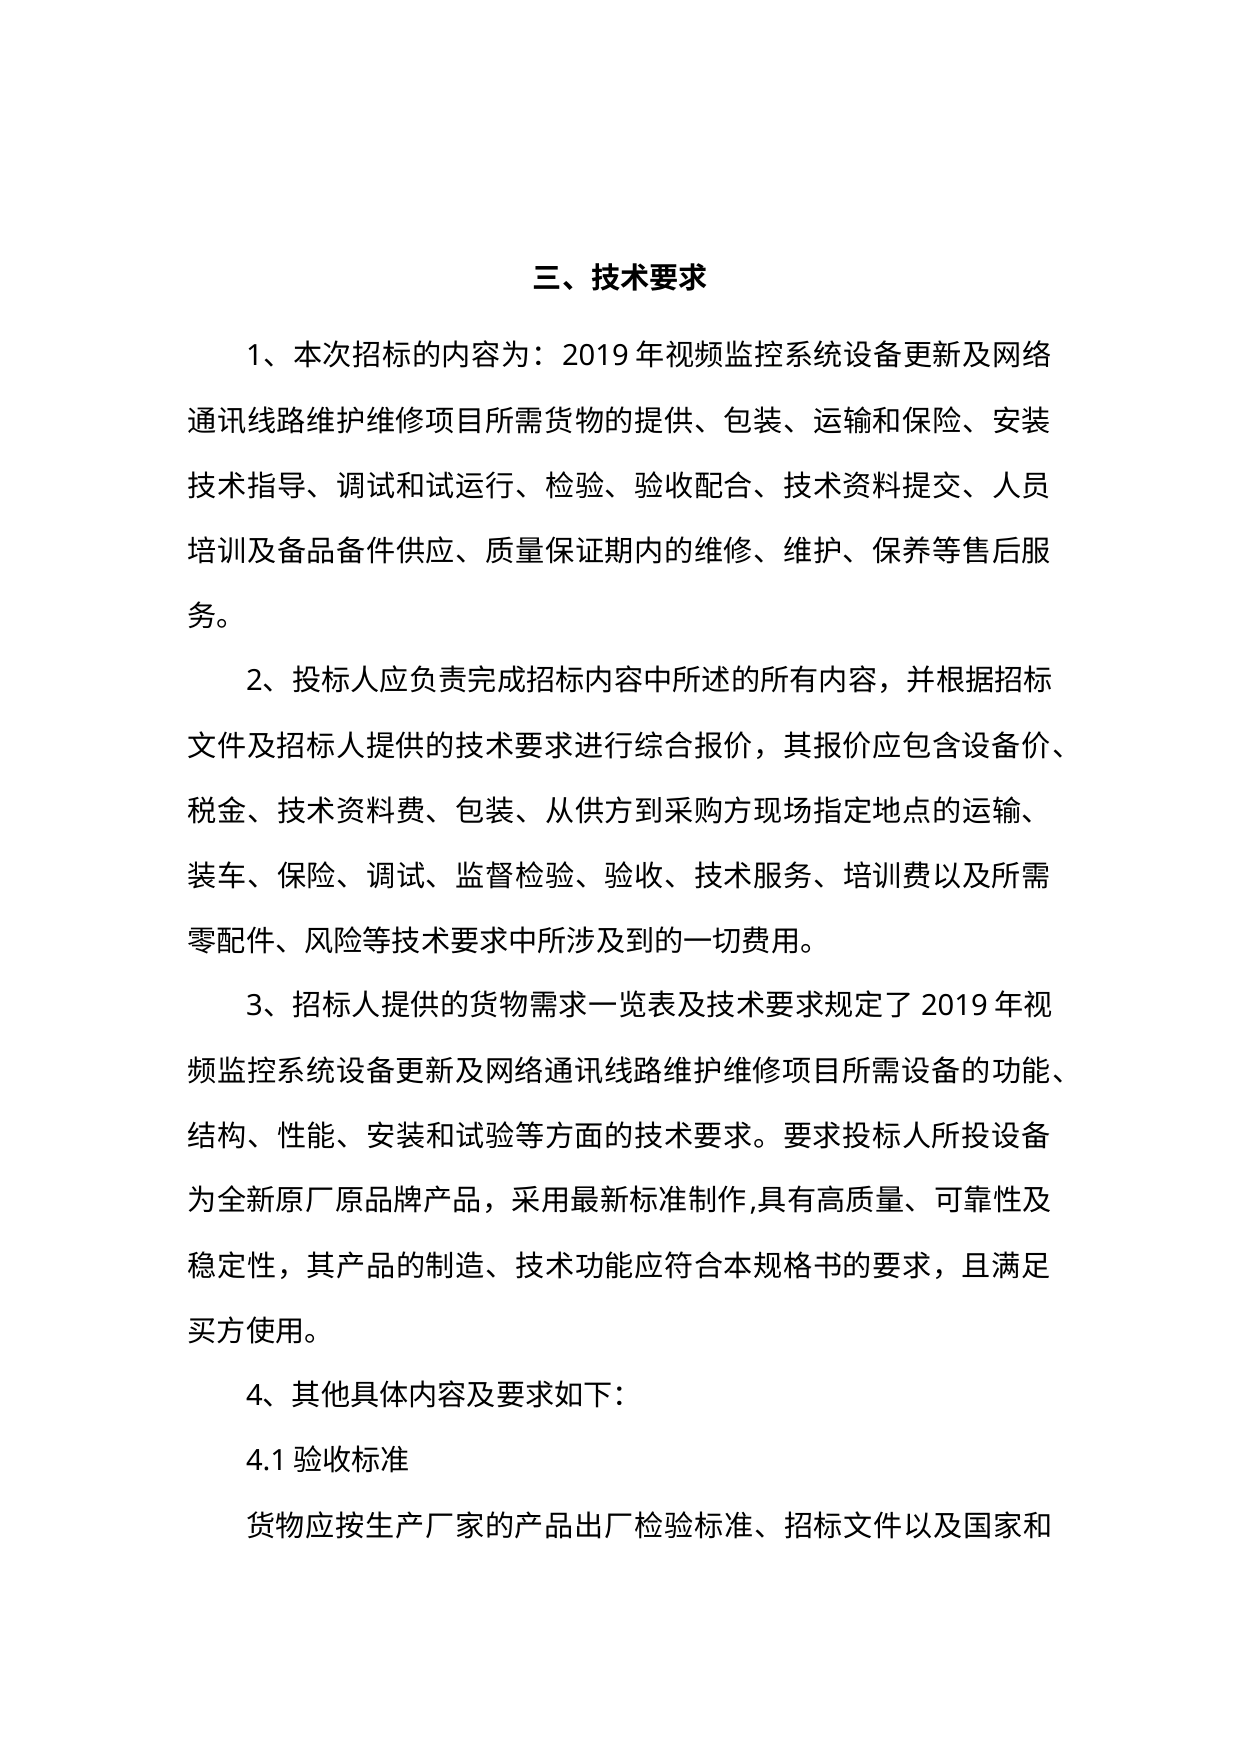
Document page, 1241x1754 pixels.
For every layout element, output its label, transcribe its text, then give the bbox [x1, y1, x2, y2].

text 4.1验收标准 [187, 1426, 1053, 1491]
subtitle 三、技术要求 [187, 243, 1053, 308]
text 1、本次招标的内容为：2019年视频监控系统设备更新及网络通讯线路维护维修项目所需货物的提供、包装、运输和保险、安装技术指导、调试和试运行、检验、验收配合、技术资料提交、人员培训及备品备件供应、质量保证期内的维修、维护、保养等售后服务。 [187, 321, 1053, 646]
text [187, 1491, 1053, 1556]
text 4、其他具体内容及要求如下： [187, 1361, 1053, 1426]
text 3、招标人提供的货物需求一览表及技术要求规定了2019年视频监控系统设备更新及网络通讯线路维护维修项目所需设备的功能、结构、性能、安装和试验等方面的技术要求。要求投标人所投设备为全新原厂原品牌产品，采用最新标准制作,具有高质量、可靠性及稳定性，其产品的制造、技术功能应符合本规格书的要求，且满足买方使用。 [187, 971, 1053, 1361]
text 2、投标人应负责完成招标内容中所述的所有内容，并根据招标文件及招标人提供的技术要求进行综合报价，其报价应包含设备价、税金、技术资料费、包装、从供方到采购方现场指定地点的运输、装车、保险、调试、监督检验、验收、技术服务、培训费以及所需零配件、风险等技术要求中所涉及到的一切费用。 [187, 646, 1053, 971]
